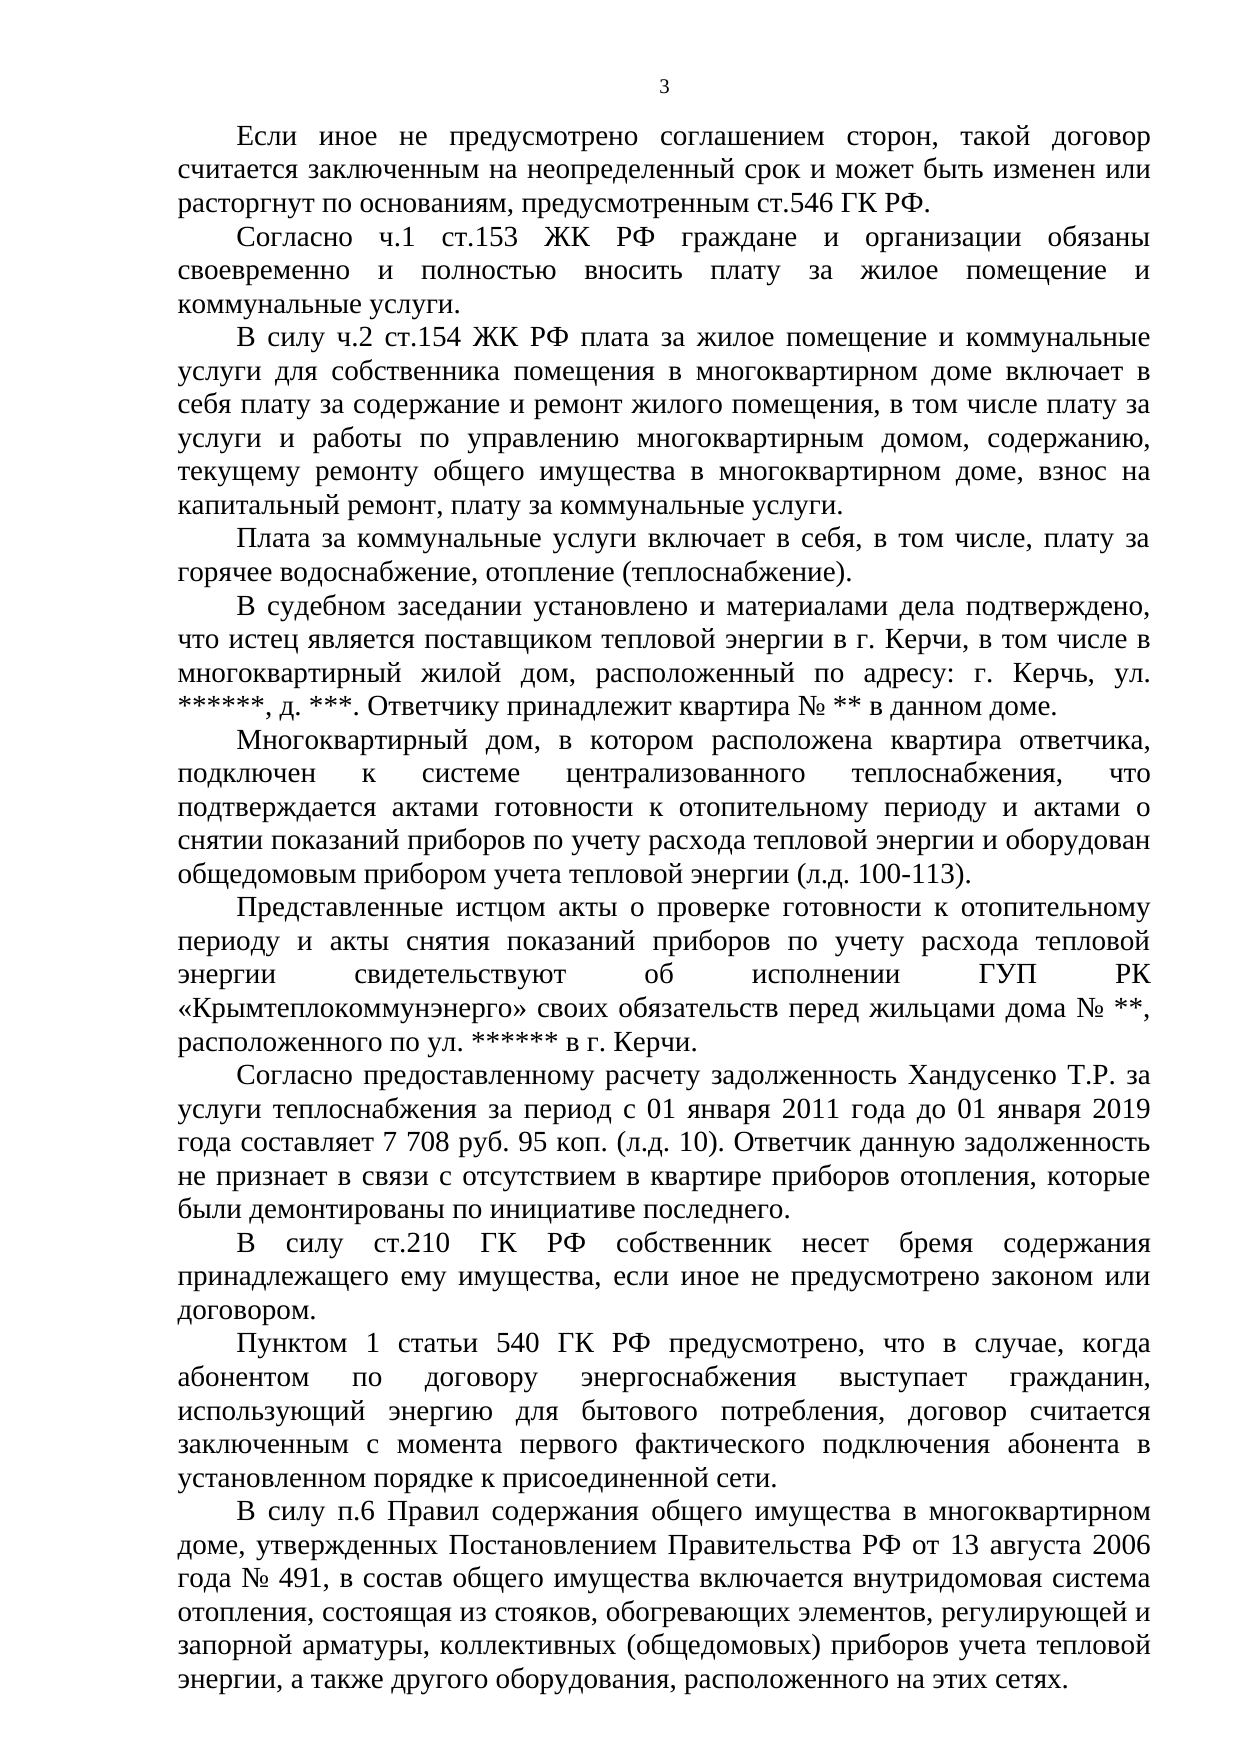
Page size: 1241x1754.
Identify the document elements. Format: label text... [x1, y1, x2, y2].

text Если иное не предусмотрено соглашением сторон, такой договор считается заключенным на неопределенный срок и может быть изменен или расторгнут по основаниям, предусмотренным ст.546 ГК РФ. [177, 118, 1152, 219]
text В судебном заседании установлено и материалами дела подтверждено, что истец является поставщиком тепловой энергии в г. Керчи, в том числе в многоквартирный жилой дом, расположенный по адресу: г. Керчь, ул. ******, д. ***. Ответчику принадлежит квартира № ** в данном доме. [177, 588, 1152, 722]
text Согласно ч.1 ст.153 ЖК РФ граждане и организации обязаны своевременно и полностью вносить плату за жилое помещение и коммунальные услуги. [177, 219, 1152, 319]
text В силу п.6 Правил содержания общего имущества в многоквартирном доме, утвержденных Постановлением Правительства РФ от 13 августа 2006 года № 491, в состав общего имущества включается внутридомовая система отопления, состоящая из стояков, обогревающих элементов, регулирующей и запорной арматуры, коллективных (общедомовых) приборов учета тепловой энергии, а также другого оборудования, расположенного на этих сетях. [177, 1493, 1152, 1694]
text Многоквартирный дом, в котором расположена квартира ответчика, подключен к системе централизованного теплоснабжения, что подтверждается актами готовности к отопительному периоду и актами о снятии показаний приборов по учету расхода тепловой энергии и оборудован общедомовым прибором учета тепловой энергии (л.д. 100-113). [177, 722, 1152, 889]
text В силу ч.2 ст.154 ЖК РФ плата за жилое помещение и коммунальные услуги для собственника помещения в многоквартирном доме включает в себя плату за содержание и ремонт жилого помещения, в том числе плату за услуги и работы по управлению многоквартирным домом, содержанию, текущему ремонту общего имущества в многоквартирном доме, взнос на капитальный ремонт, плату за коммунальные услуги. [177, 319, 1152, 521]
text Согласно предоставленному расчету задолженность Хандусенко Т.Р. за услуги теплоснабжения за период с 01 января 2011 года до 01 января 2019 года составляет 7 708 руб. 95 коп. (л.д. 10). Ответчик данную задолженность не признает в связи с отсутствием в квартире приборов отопления, которые были демонтированы по инициативе последнего. [177, 1057, 1152, 1225]
text Представленные истцом акты о проверке готовности к отопительному периоду и акты снятия показаний приборов по учету расхода тепловой энергии свидетельствуют об исполнении ГУП РК «Крымтеплокоммунэнерго» своих обязательств перед жильцами дома № **, расположенного по ул. ****** в г. Керчи. [177, 889, 1152, 1057]
text Плата за коммунальные услуги включает в себя, в том числе, плату за горячее водоснабжение, отопление (теплоснабжение). [177, 521, 1152, 588]
text В силу ст.210 ГК РФ собственник несет бремя содержания принадлежащего ему имущества, если иное не предусмотрено законом или договором. [177, 1225, 1152, 1326]
text Пунктом 1 статьи 540 ГК РФ предусмотрено, что в случае, когда абонентом по договору энергоснабжения выступает гражданин, использующий энергию для бытового потребления, договор считается заключенным с момента первого фактического подключения абонента в установленном порядке к присоединенной сети. [177, 1326, 1152, 1493]
